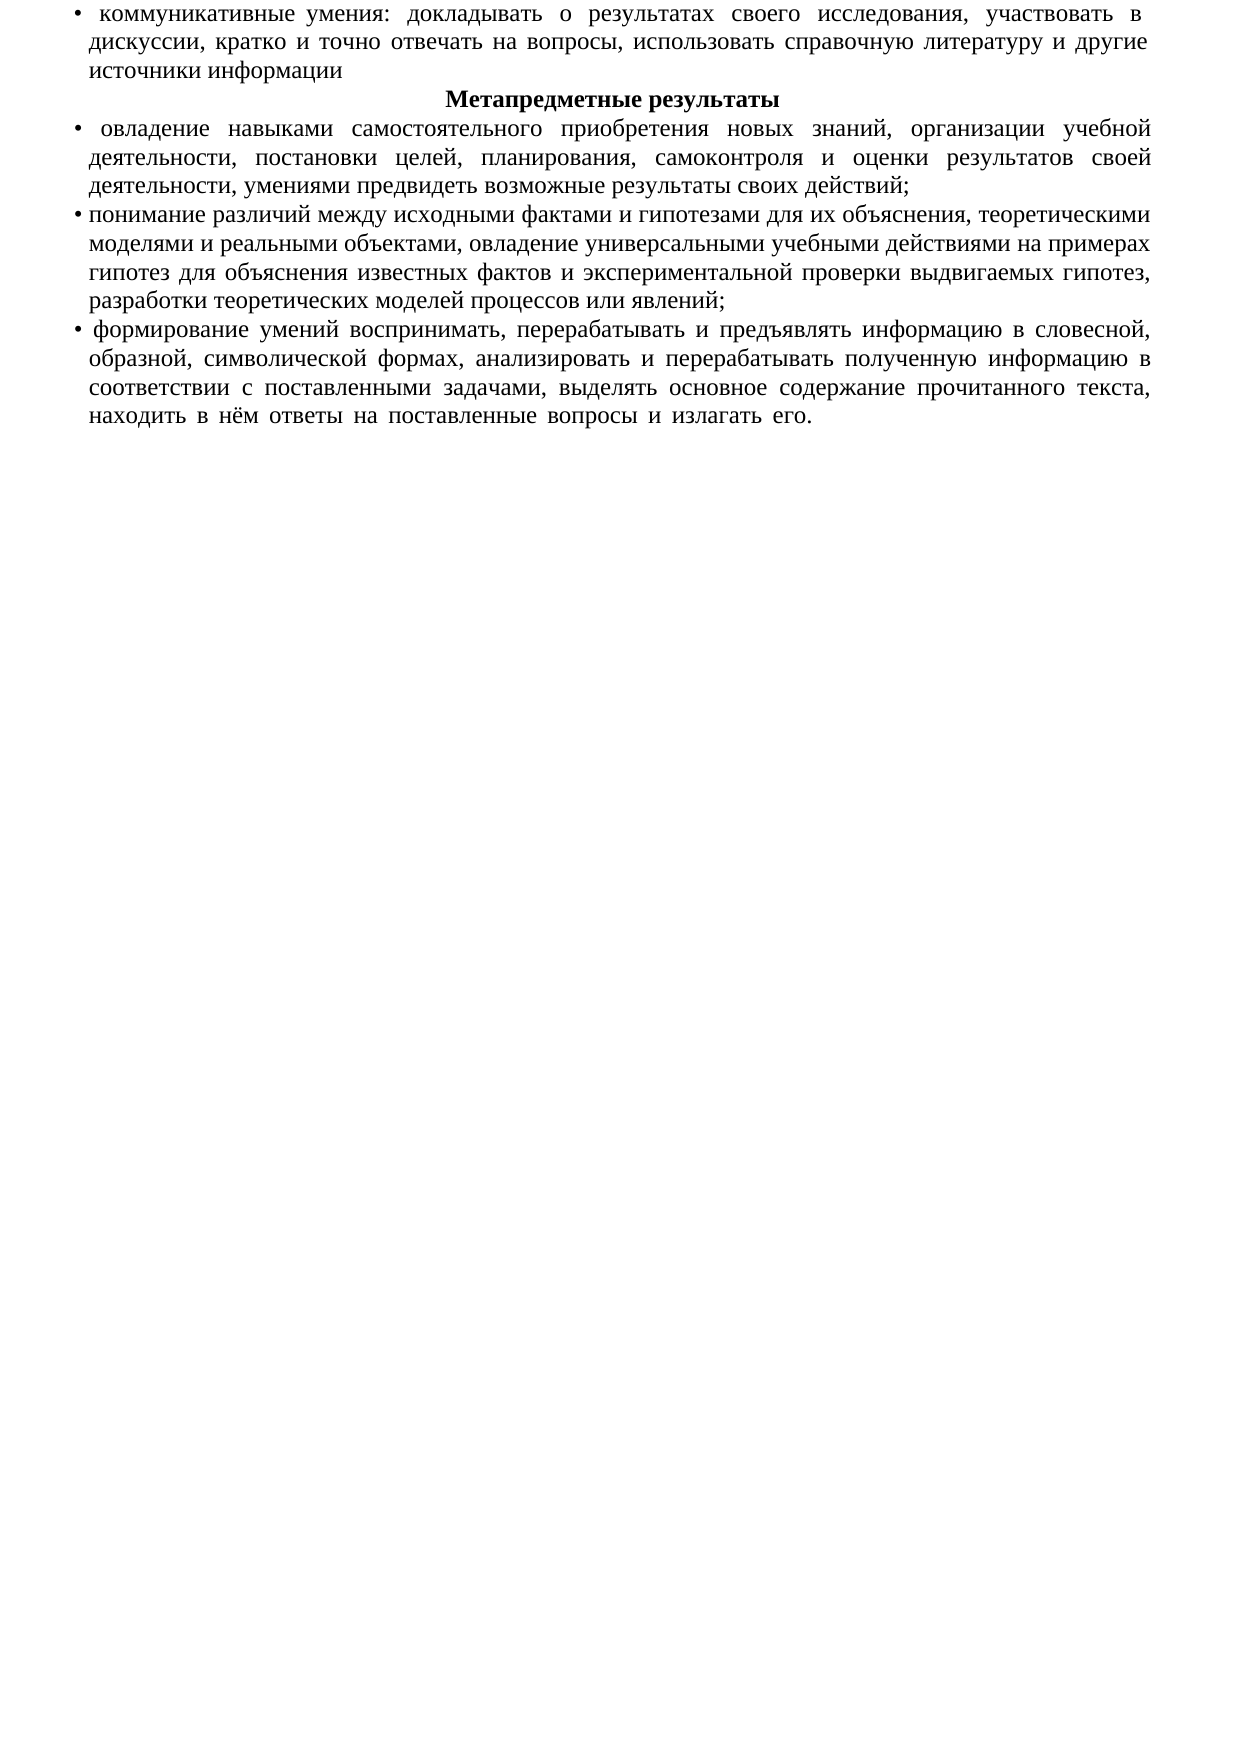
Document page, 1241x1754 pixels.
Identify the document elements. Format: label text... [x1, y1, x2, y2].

list формирование умений воспринимать, перерабатывать и предъявлять информацию в словесной, образной, символической формах, анализировать и перерабатывать полученную информацию в соответствии с поставленными задачами, выделять основное содержание прочитанного текста, находить в нём ответы на поставленные вопросы и излагать его. [73, 314, 1152, 429]
text дискуссии, кратко и точно отвечать на вопросы, использовать справочную литературу и другие источники информации [88, 26, 1163, 84]
list овладение навыками самостоятельного приобретения новых знаний, организации учебной деятельности, постановки целей, планирования, самоконтроля и оценки результатов своей деятельности, умениями предвидеть возможные результаты своих действий; [73, 113, 1152, 199]
list коммуникативные умения: докладывать о результатах своего исследования, участвовать в [73, 0, 1163, 26]
subtitle Метапредметные результаты [445, 84, 1163, 113]
list понимание различий между исходными фактами и гипотезами для их объяснения, теоретическими моделями и реальными объектами, овладение универсальными учебными действиями на примерах гипотез для объяснения известных фактов и экспериментальной проверки выдвигаемых гипотез, разработки теоретических моделей процессов или явлений; [73, 199, 1152, 314]
